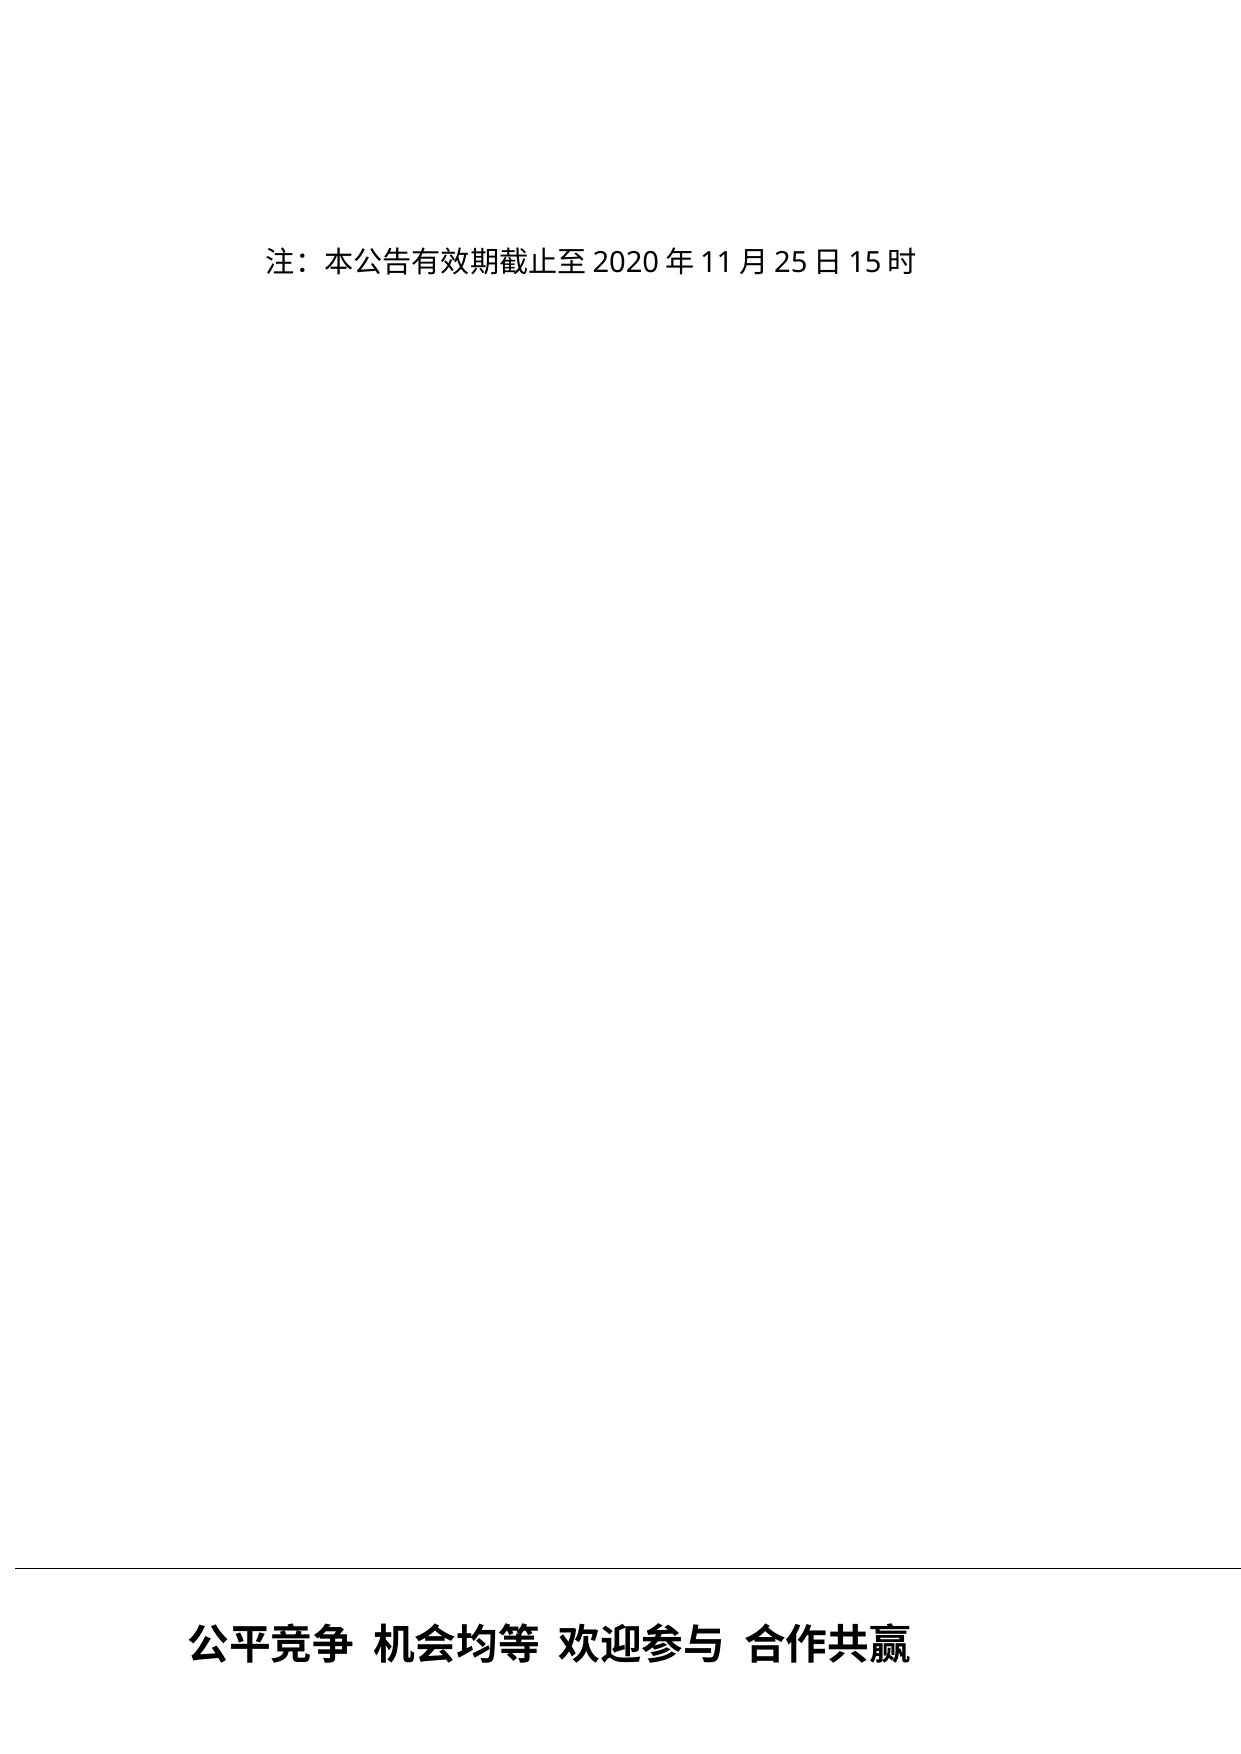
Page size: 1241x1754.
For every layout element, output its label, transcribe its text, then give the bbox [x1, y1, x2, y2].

text 注：本公告有效期截止至2020年11月25日15时 [187, 227, 995, 292]
